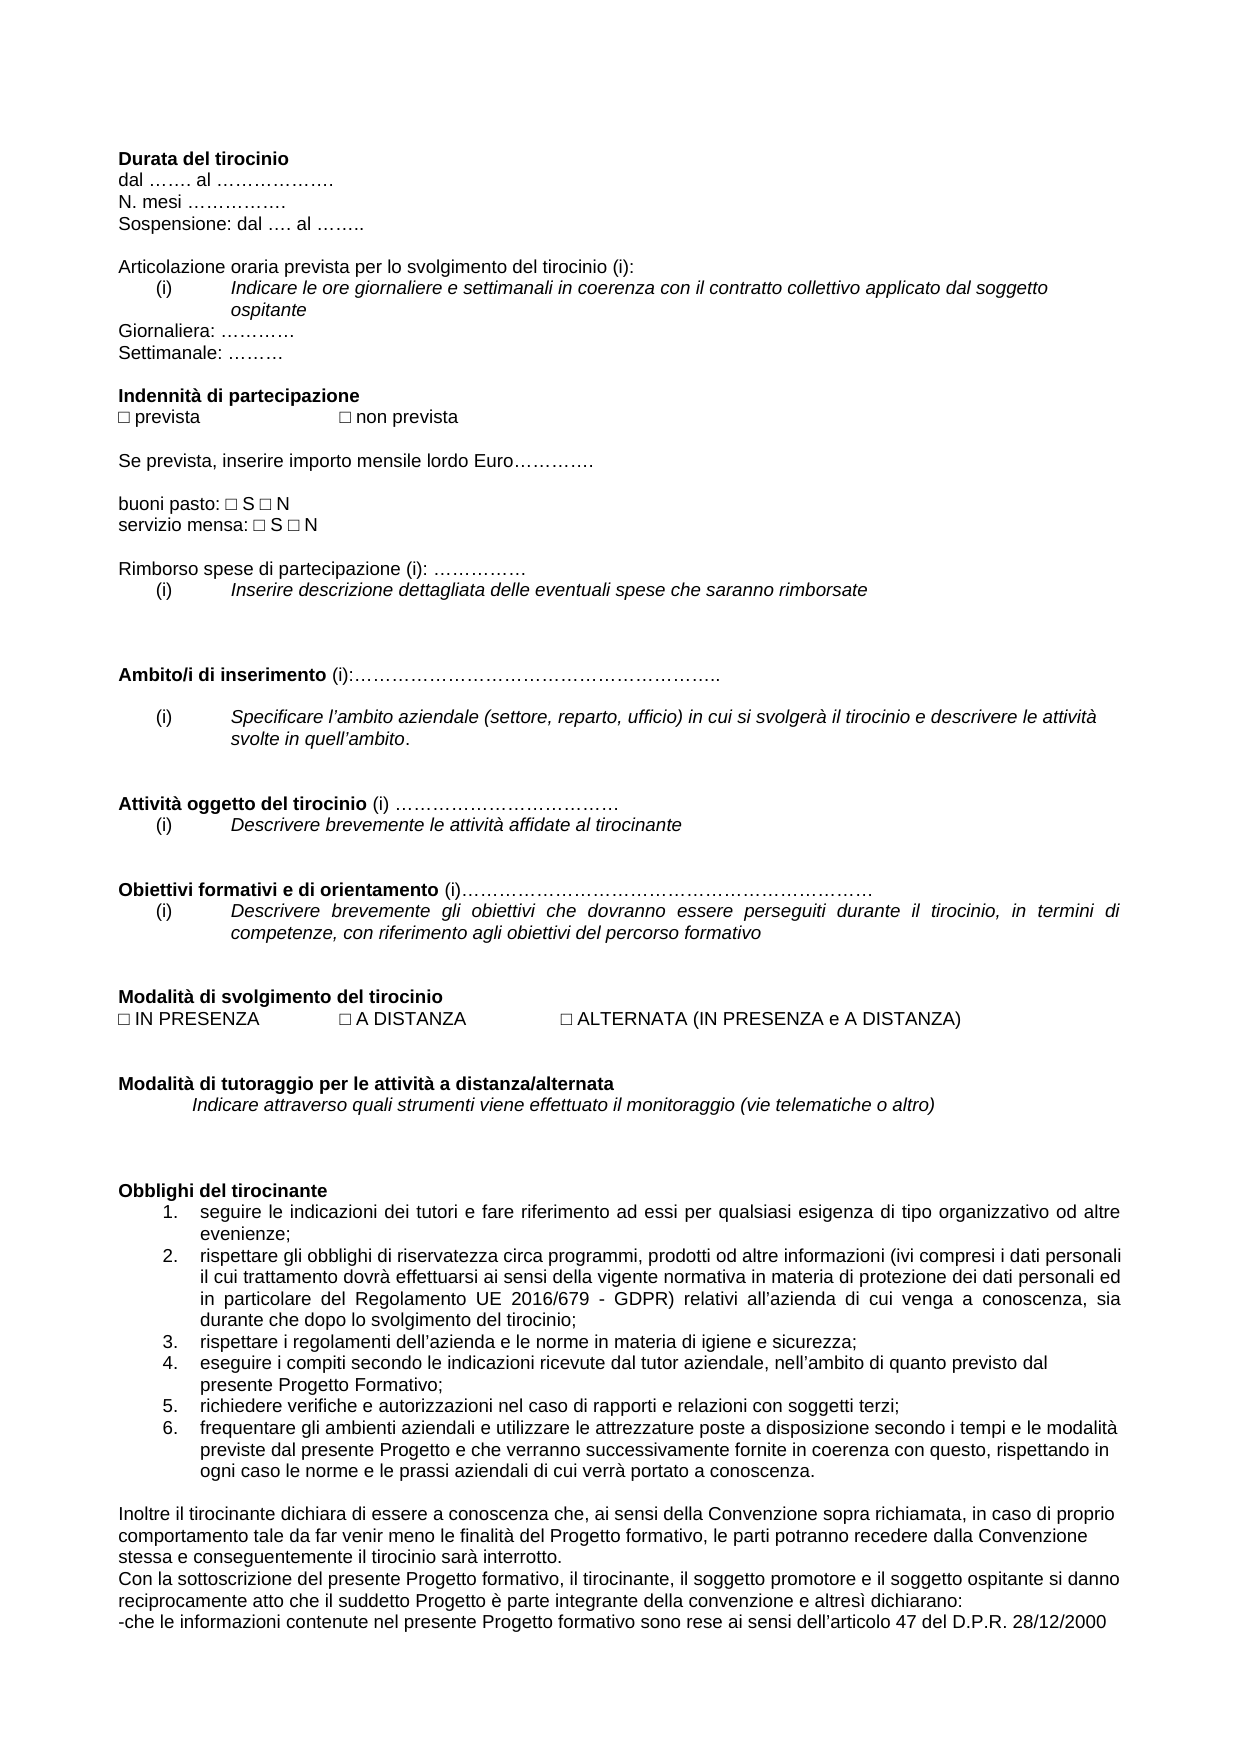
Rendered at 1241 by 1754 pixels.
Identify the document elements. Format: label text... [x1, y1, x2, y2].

text Se prevista, inserire importo mensile lordo Euro…………. [118, 449, 1122, 471]
text □ IN PRESENZA □ A DISTANZA □ ALTERNATA (IN PRESENZA e A DISTANZA) [118, 1008, 1122, 1029]
list seguire le indicazioni dei tutori e fare riferimento ad essi per qualsiasi esigenza di tipo organizzativo od altre evenienze; [162, 1201, 1122, 1244]
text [118, 1611, 1122, 1632]
text Indennità di partecipazione [118, 385, 1122, 406]
list Specificare l’ambito aziendale (settore, reparto, ufficio) in cui si svolgerà il tirocinio e descrivere le attività svolte in quell’ambito. [156, 706, 1122, 749]
text □ prevista □ non prevista [118, 406, 1122, 428]
text Ambito/i di inserimento (i):………………………………………………….. [118, 664, 1122, 685]
list richiedere verifiche e autorizzazioni nel caso di rapporti e relazioni con soggetti terzi; [162, 1395, 1122, 1417]
text Modalità di tutoraggio per le attività a distanza/alternata [118, 1073, 1122, 1094]
text Con la sottoscrizione del presente Progetto formativo, il tirocinante, il soggetto promotore e il soggetto ospitante si danno reciprocamente atto che il suddetto Progetto è parte integrante della convenzione e altresì dichiarano: [118, 1568, 1122, 1611]
text Rimborso spese di partecipazione (i): …………… [118, 557, 1122, 579]
text dal ……. al ………………. [118, 169, 1122, 191]
text Inoltre il tirocinante dichiara di essere a conoscenza che, ai sensi della Convenzione sopra richiamata, in caso di proprio comportamento tale da far venir meno le finalità del Progetto formativo, le parti potranno recedere dalla Convenzione stessa e conseguentemente il tirocinio sarà interrotto. [118, 1503, 1122, 1568]
text Obblighi del tirocinante [118, 1180, 1122, 1201]
text Articolazione oraria prevista per lo svolgimento del tirocinio (i): [118, 255, 1122, 277]
text N. mesi ……………. [118, 191, 1122, 212]
text Sospensione: dal …. al …….. [118, 212, 1122, 234]
list frequentare gli ambienti aziendali e utilizzare le attrezzature poste a disposizione secondo i tempi e le modalità previste dal presente Progetto e che verranno successivamente fornite in coerenza con questo, rispettando in ogni caso le norme e le prassi aziendali di cui verrà portato a conoscenza. [162, 1417, 1122, 1482]
list Descrivere brevemente le attività affidate al tirocinante [156, 814, 1122, 835]
text Durata del tirocinio [118, 148, 1122, 169]
list Indicare le ore giornaliere e settimanali in coerenza con il contratto collettivo applicato dal soggetto ospitante [156, 277, 1122, 320]
text Settimanale: ……… [118, 342, 1122, 363]
text Modalità di svolgimento del tirocinio [118, 986, 1122, 1008]
list Descrivere brevemente gli obiettivi che dovranno essere perseguiti durante il tirocinio, in termini di competenze, con riferimento agli obiettivi del percorso formativo [156, 900, 1122, 943]
text Giornaliera: ………… [118, 320, 1122, 342]
text servizio mensa: □ S □ N [118, 514, 1122, 536]
list rispettare gli obblighi di riservatezza circa programmi, prodotti od altre informazioni (ivi compresi i dati personali il cui trattamento dovrà effettuarsi ai sensi della vigente normativa in materia di protezione dei dati personali ed in particolare del Regolamento UE 2016/679 - GDPR) relativi all’azienda di cui venga a conoscenza, sia durante che dopo lo svolgimento del tirocinio; [162, 1244, 1122, 1331]
text Obiettivi formativi e di orientamento (i)………………………………………………………… [118, 878, 1122, 900]
text Attività oggetto del tirocinio (i) ……………………………… [118, 792, 1122, 814]
list eseguire i compiti secondo le indicazioni ricevute dal tutor aziendale, nell’ambito di quanto previsto dal presente Progetto Formativo; [162, 1352, 1122, 1395]
text Indicare attraverso quali strumenti viene effettuato il monitoraggio (vie telematiche o altro) [118, 1094, 1122, 1116]
list Inserire descrizione dettagliata delle eventuali spese che saranno rimborsate [156, 579, 1122, 600]
list rispettare i regolamenti dell’azienda e le norme in materia di igiene e sicurezza; [162, 1331, 1122, 1352]
text buoni pasto: □ S □ N [118, 493, 1122, 514]
